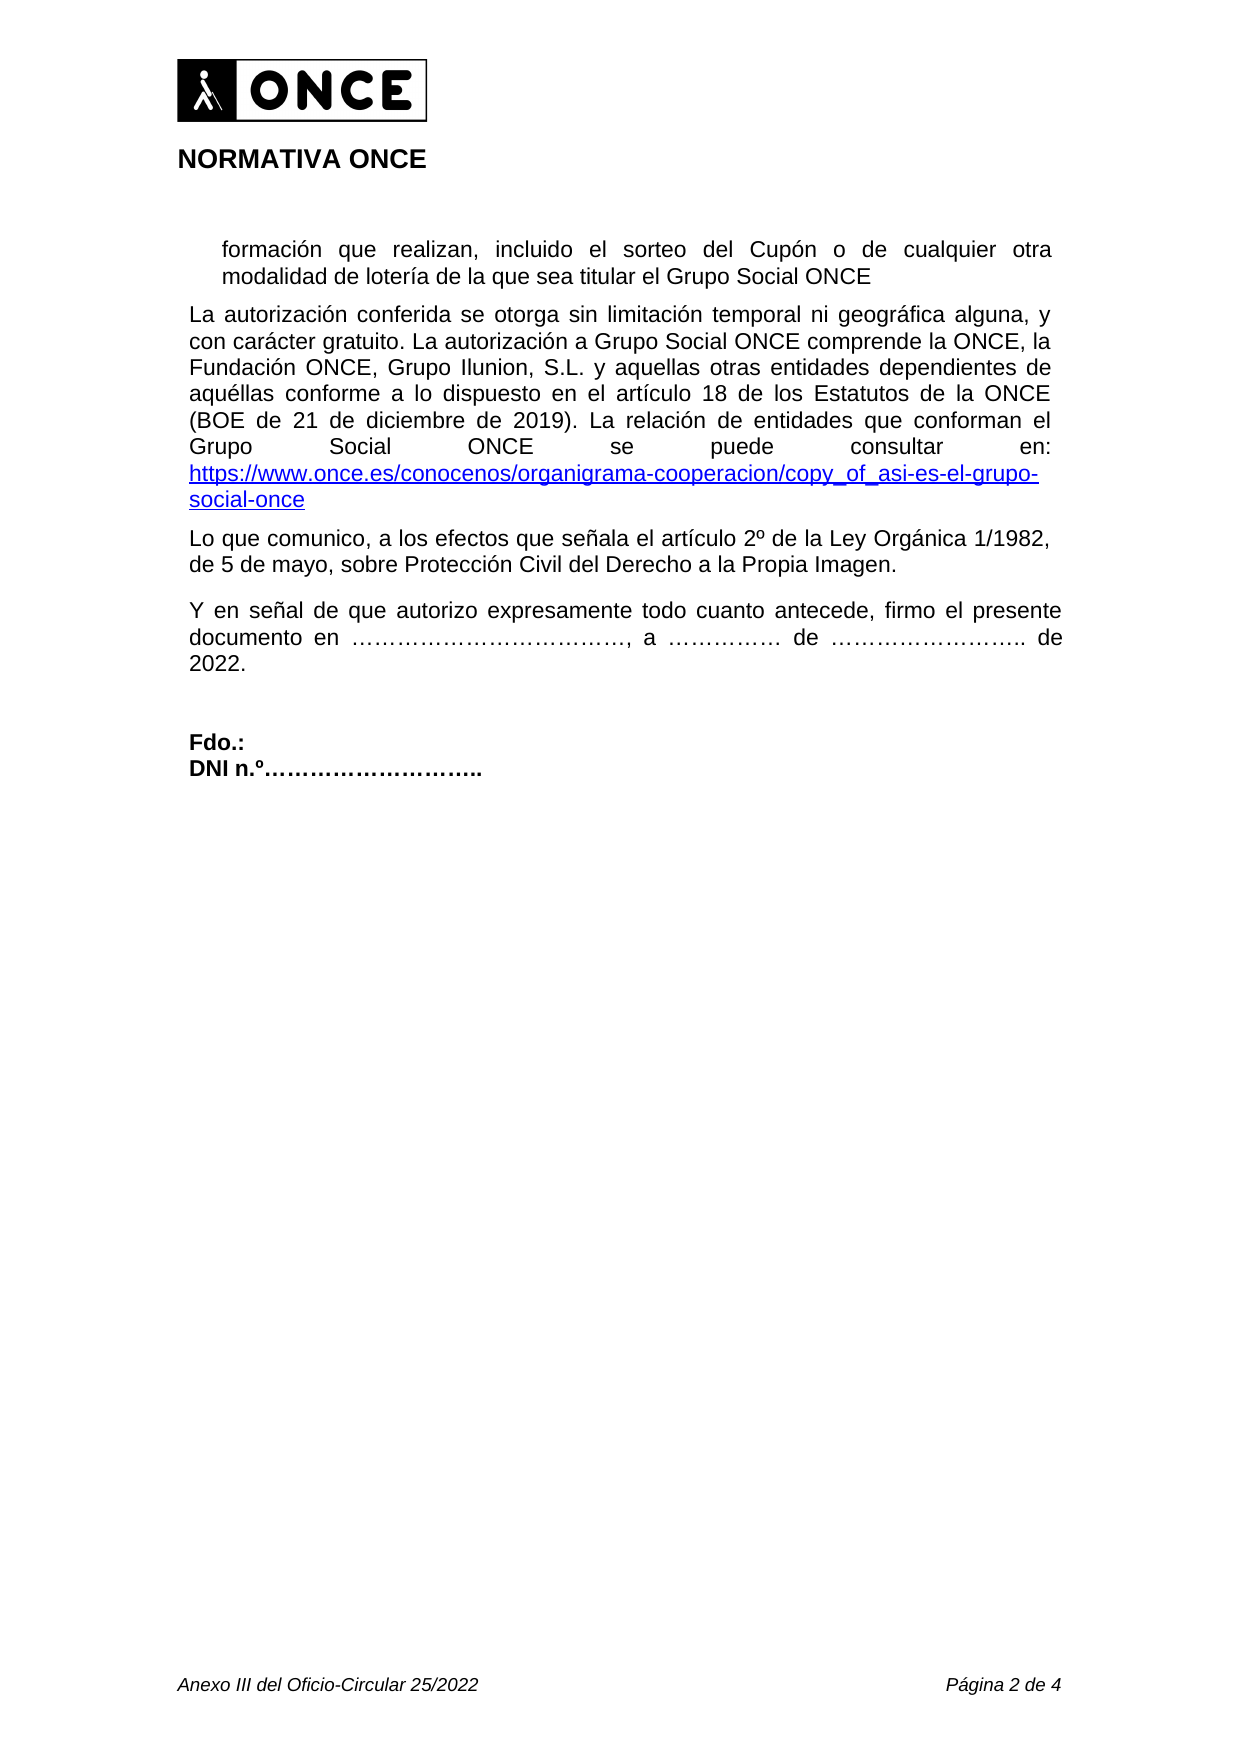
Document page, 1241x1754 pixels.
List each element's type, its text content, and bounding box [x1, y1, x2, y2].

text Fdo.: [177, 729, 1063, 755]
text La autorización conferida se otorga sin limitación temporal ni geográfica alguna, y con carácter gratuito. La autorización a Grupo Social ONCE comprende la ONCE, la Fundación ONCE, Grupo Ilunion, S.L. y aquellas otras entidades dependientes de aquéllas conforme a lo dispuesto en el artículo 18 de los Estatutos de la ONCE (BOE de 21 de diciembre de 2019). La relación de entidades que conforman el Grupo Social ONCE se puede consultar en: https://www.once.es/conocenos/organigrama-cooperacion/copy_of_asi-es-el-grupo-social-once [189, 301, 1052, 512]
text DNI n.º……………………….. [177, 755, 1063, 782]
picture [177, 59, 428, 122]
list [177, 236, 1052, 289]
text Lo que comunico, a los efectos que señala el artículo 2º de la Ley Orgánica 1/1982, de 5 de mayo, sobre Protección Civil del Derecho a la Propia Imagen. [189, 524, 1051, 577]
text Y en señal de que autorizo expresamente todo cuanto antecede, firmo el presente documento en ………………………………, a …………… de …………………….. de 2022. [189, 597, 1063, 676]
